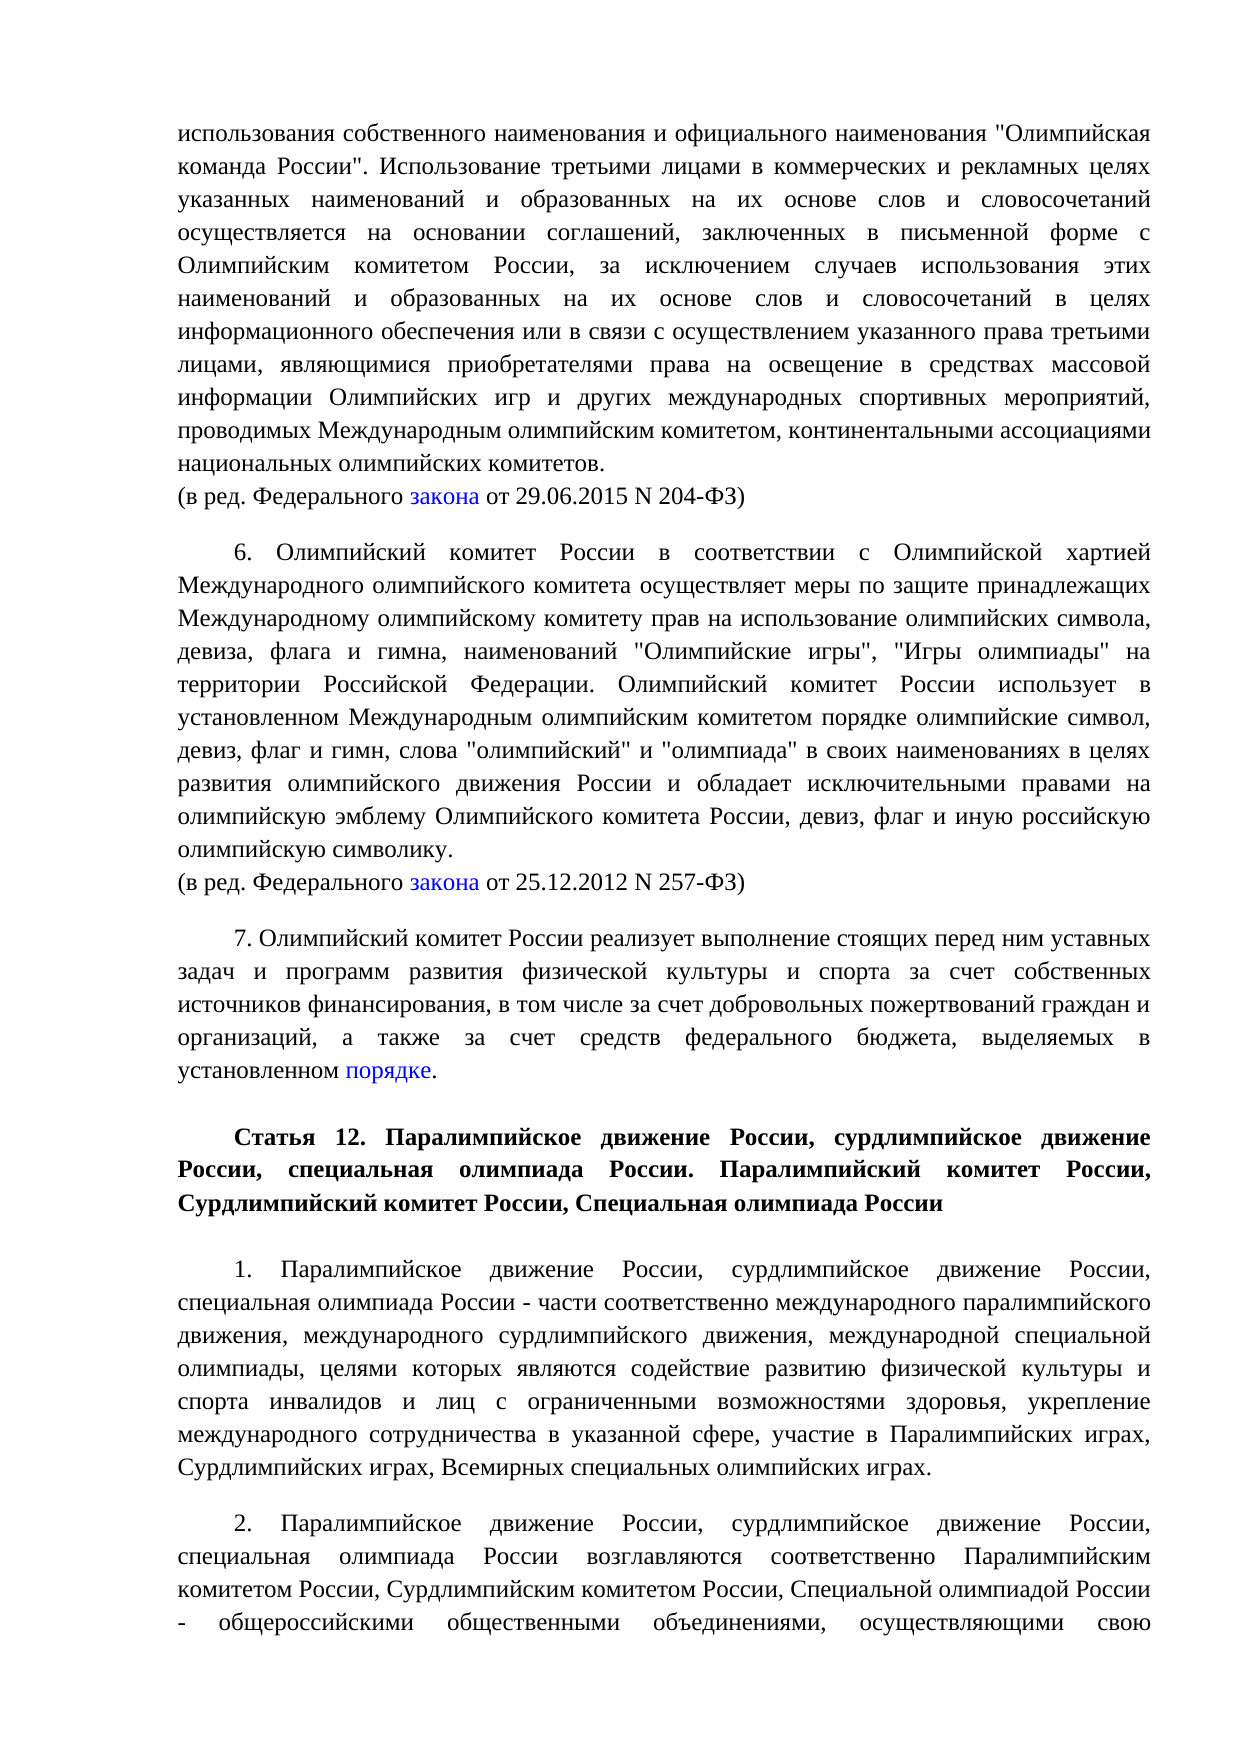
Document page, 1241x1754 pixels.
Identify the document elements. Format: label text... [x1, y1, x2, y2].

text (в ред. Федерального закона от 29.06.2015 N 204-ФЗ) [177, 481, 1152, 510]
text 7. Олимпийский комитет России реализует выполнение стоящих перед ним уставных задач и программ развития физической культуры и спорта за счет собственных источников финансирования, в том числе за счет добровольных пожертвований граждан и организаций, а также за счет средств федерального бюджета, выделяемых в установленном порядке. [177, 923, 1152, 1084]
title Статья 12. Паралимпийское движение России, сурдлимпийское движение России, специальная олимпиада России. Паралимпийский комитет России, Сурдлимпийский комитет России, Специальная олимпиада России [177, 1122, 1152, 1216]
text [177, 1508, 1152, 1636]
text 6. Олимпийский комитет России в соответствии с Олимпийской хартией Международного олимпийского комитета осуществляет меры по защите принадлежащих Международному олимпийскому комитету прав на использование олимпийских символа, девиза, флага и гимна, наименований "Олимпийские игры", "Игры олимпиады" на территории Российской Федерации. Олимпийский комитет России использует в установленном Международным олимпийским комитетом порядке олимпийские символ, девиз, флаг и гимн, слова "олимпийский" и "олимпиада" в своих наименованиях в целях развития олимпийского движения России и обладает исключительными правами на олимпийскую эмблему Олимпийского комитета России, девиз, флаг и иную российскую олимпийскую символику. [177, 537, 1152, 863]
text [177, 118, 1152, 477]
text 1. Паралимпийское движение России, сурдлимпийское движение России, специальная олимпиада России - части соответственно международного паралимпийского движения, международного сурдлимпийского движения, международной специальной олимпиады, целями которых являются содействие развитию физической культуры и спорта инвалидов и лиц с ограниченными возможностями здоровья, укрепление международного сотрудничества в указанной сфере, участие в Паралимпийских играх, Сурдлимпийских играх, Всемирных специальных олимпийских играх. [177, 1254, 1152, 1481]
text (в ред. Федерального закона от 25.12.2012 N 257-ФЗ) [177, 867, 1152, 896]
